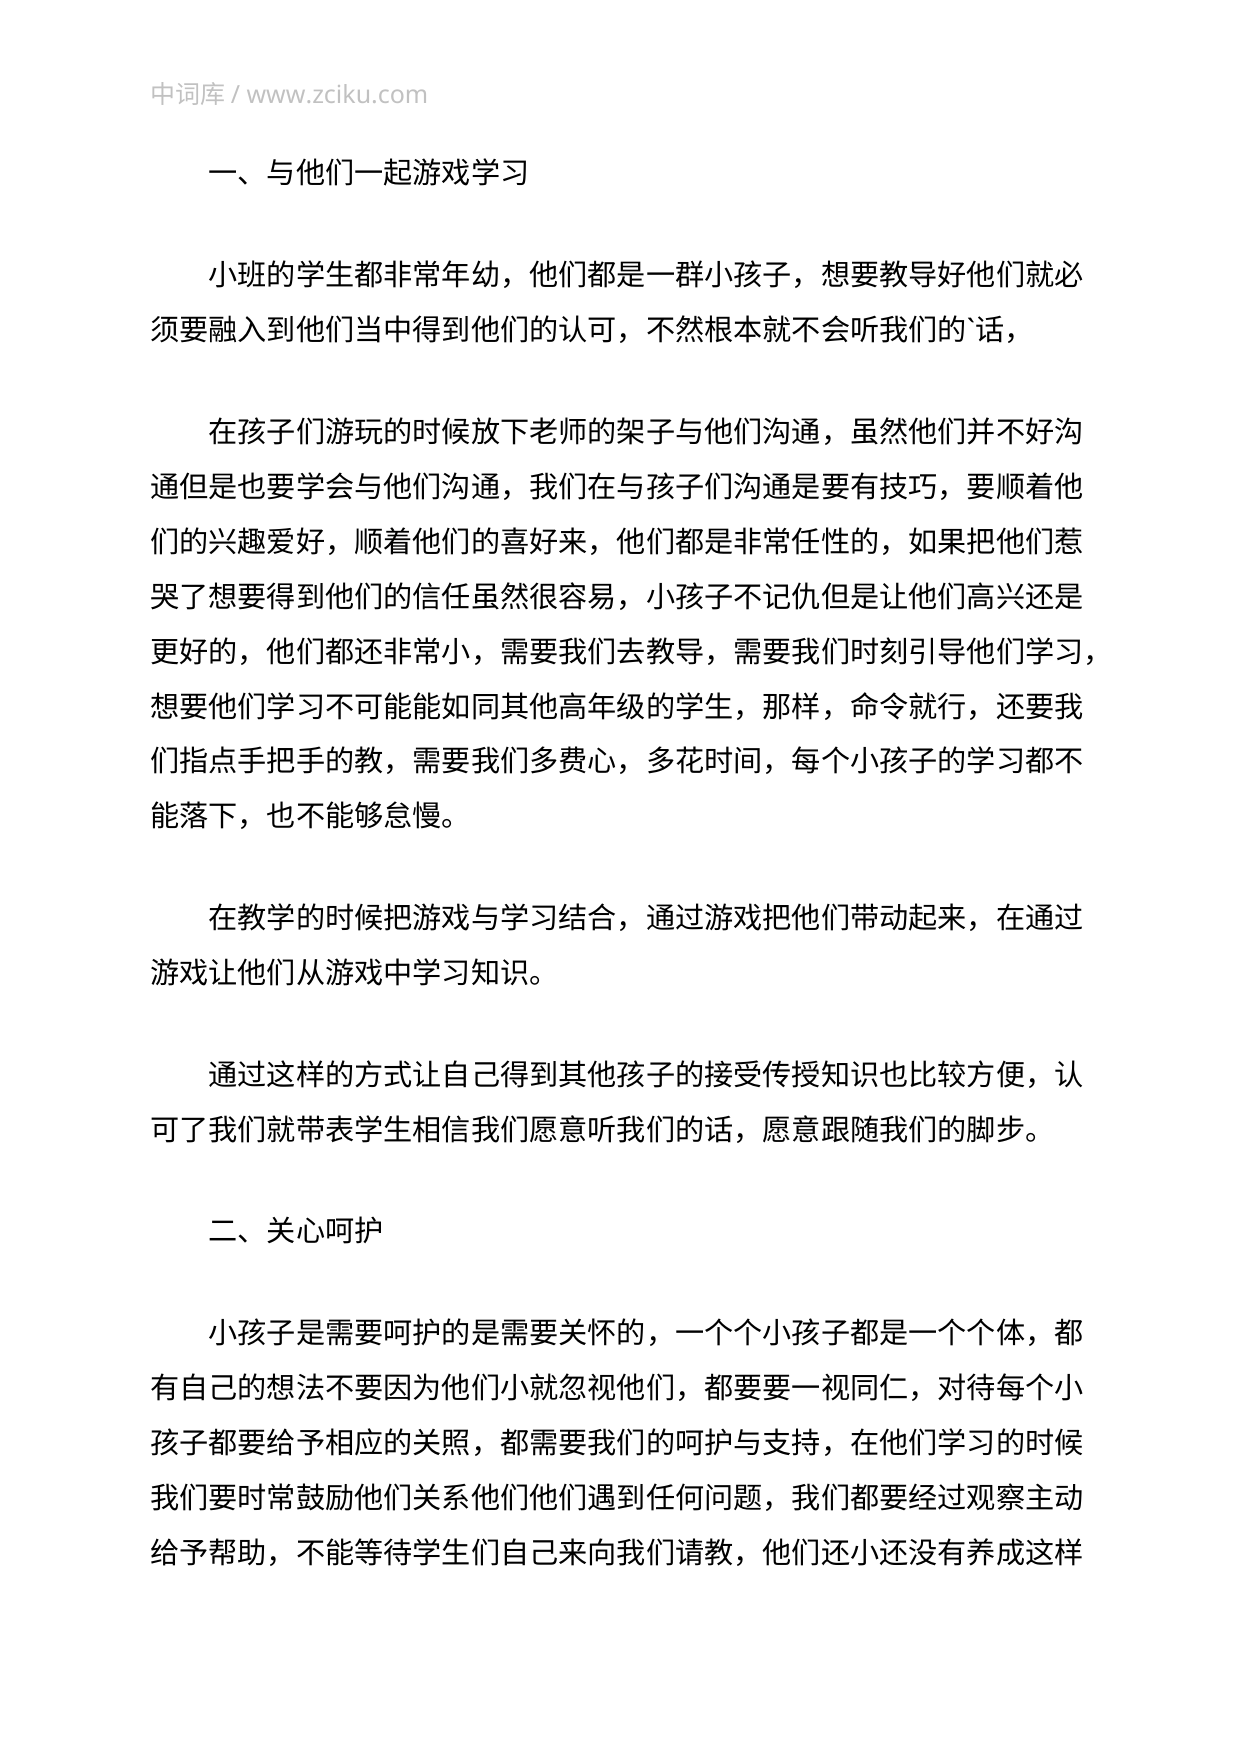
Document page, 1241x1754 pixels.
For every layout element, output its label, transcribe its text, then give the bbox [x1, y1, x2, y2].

text 小班的学生都非常年幼，他们都是一群小孩子，想要教导好他们就必须要融入到他们当中得到他们的认可，不然根本就不会听我们的`话， [150, 252, 1090, 349]
text 通过这样的方式让自己得到其他孩子的接受传授知识也比较方便，认可了我们就带表学生相信我们愿意听我们的话，愿意跟随我们的脚步。 [150, 1051, 1090, 1148]
text 在孩子们游玩的时候放下老师的架子与他们沟通，虽然他们并不好沟通但是也要学会与他们沟通，我们在与孩子们沟通是要有技巧，要顺着他们的兴趣爱好，顺着他们的喜好来，他们都是非常任性的，如果把他们惹哭了想要得到他们的信任虽然很容易，小孩子不记仇但是让他们高兴还是更好的，他们都还非常小，需要我们去教导，需要我们时刻引导他们学习，想要他们学习不可能能如同其他高年级的学生，那样，命令就行，还要我们指点手把手的教，需要我们多费心，多花时间，每个小孩子的学习都不能落下，也不能够怠慢。 [150, 409, 1090, 835]
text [150, 1310, 1090, 1572]
text 一、与他们一起游戏学习 [150, 150, 1090, 192]
text 二、关心呵护 [150, 1208, 1090, 1250]
text 在教学的时候把游戏与学习结合，通过游戏把他们带动起来，在通过游戏让他们从游戏中学习知识。 [150, 895, 1090, 992]
